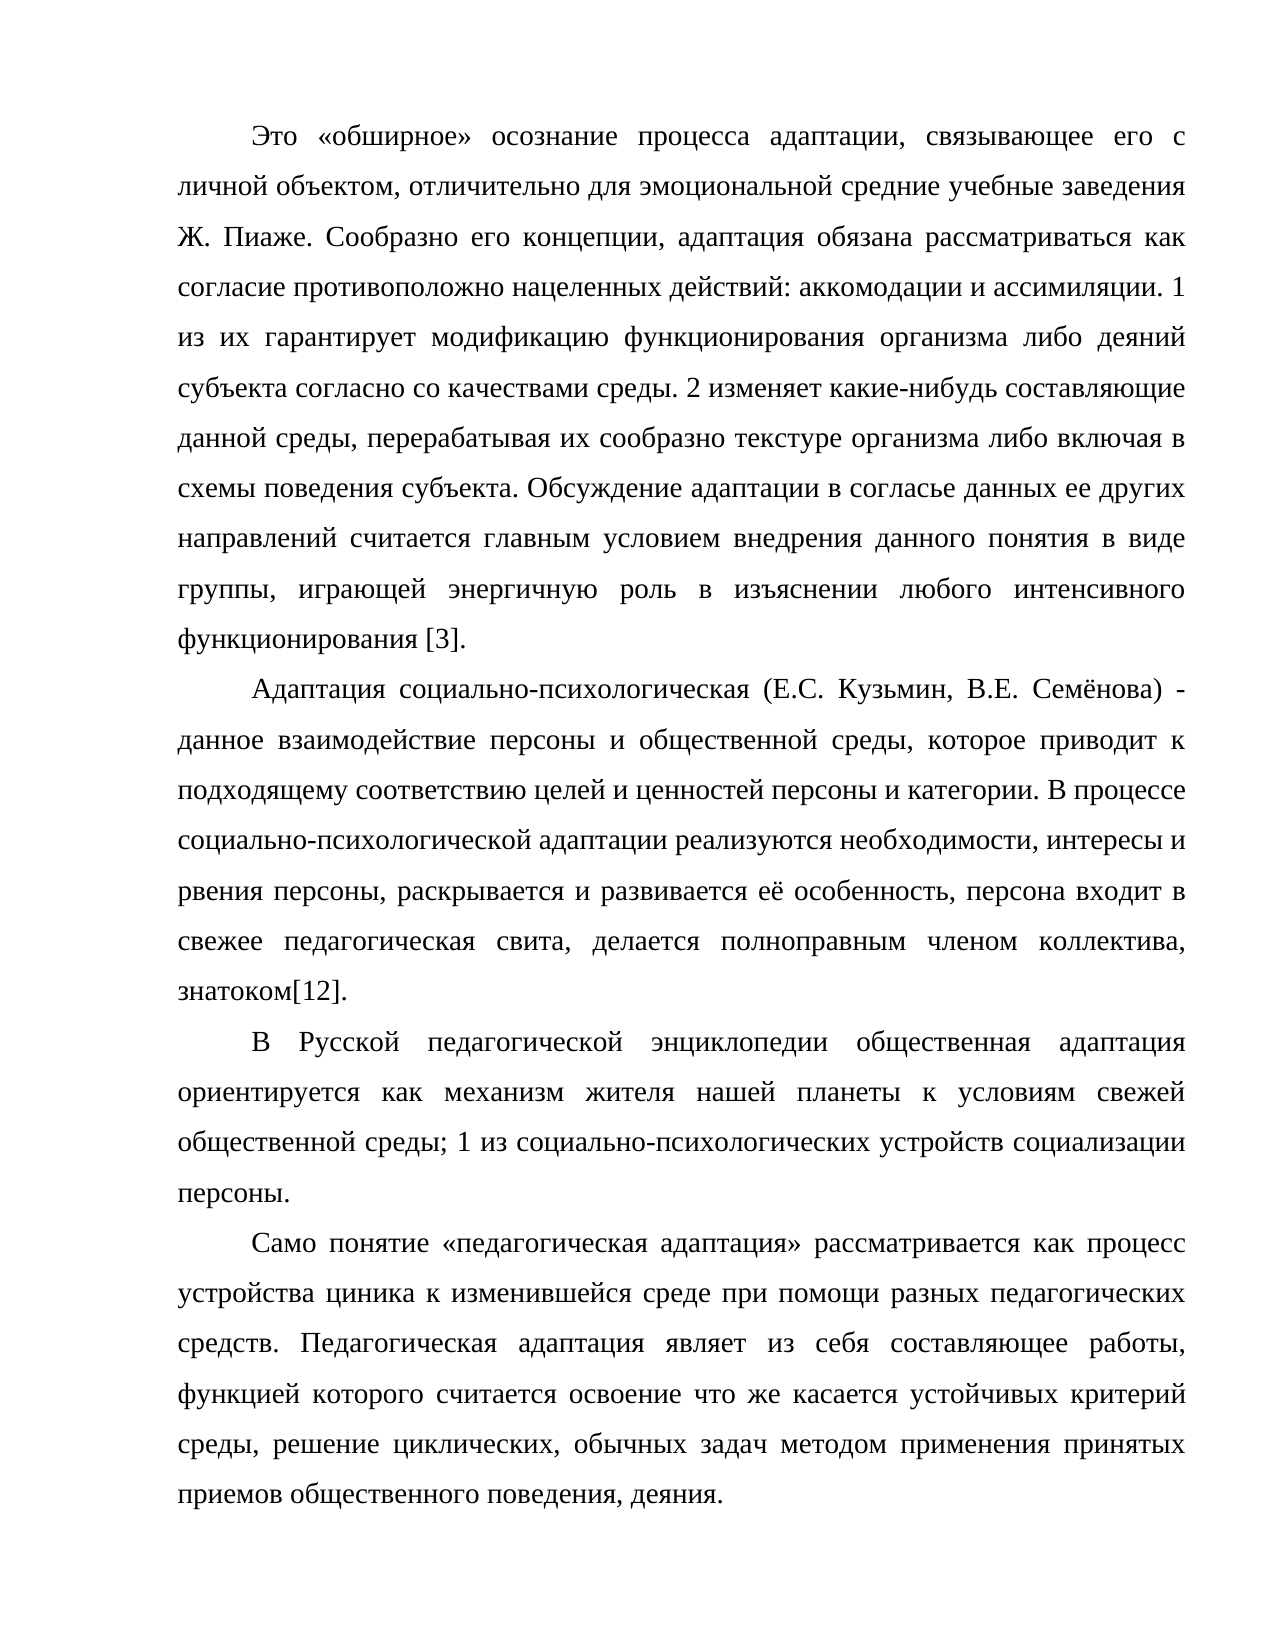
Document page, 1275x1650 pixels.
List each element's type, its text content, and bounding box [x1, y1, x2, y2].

text Адаптация социально-психологическая (Е.С. Кузьмин, В.Е. Семёнова) - данное взаимодействие персоны и общественной среды, которое приводит к подходящему соответствию целей и ценностей персоны и категории. В процессе социально-психологической адаптации реализуются необходимости, интересы и рвения персоны, раскрывается и развивается её особенность, персона входит в свежее педагогическая свита, делается полноправным членом коллектива, знатоком[12]. [177, 672, 1186, 1007]
text В Русской педагогической энциклопедии общественная адаптация ориентируется как механизм жителя нашей планеты к условиям свежей общественной среды; 1 из социально-психологических устройств социализации персоны. [177, 1024, 1186, 1208]
text Это «обширное» осознание процесса адаптации, связывающее его с личной объектом, отличительно для эмоциональной средние учебные заведения Ж. Пиаже. Сообразно его концепции, адаптация обязана рассматриваться как согласие противоположно нацеленных действий: аккомодации и ассимиляции. 1 из их гарантирует модификацию функционирования организма либо деяний субъекта согласно со качествами среды. 2 изменяет какие-нибудь составляющие данной среды, перерабатывая их сообразно текстуре организма либо включая в схемы поведения субъекта. Обсуждение адаптации в согласье данных ее других направлений считается главным условием внедрения данного понятия в виде группы, играющей энергичную роль в изъяснении любого интенсивного функционирования [3]. [177, 118, 1186, 655]
text Само понятие «педагогическая адаптация» рассматривается как процесс устройства циника к изменившейся среде при помощи разных педагогических средств. Педагогическая адаптация являет из себя составляющее работы, функцией которого считается освоение что же касается устойчивых критерий среды, решение циклических, обычных задач методом применения принятых приемов общественного поведения, деяния. [177, 1225, 1186, 1510]
